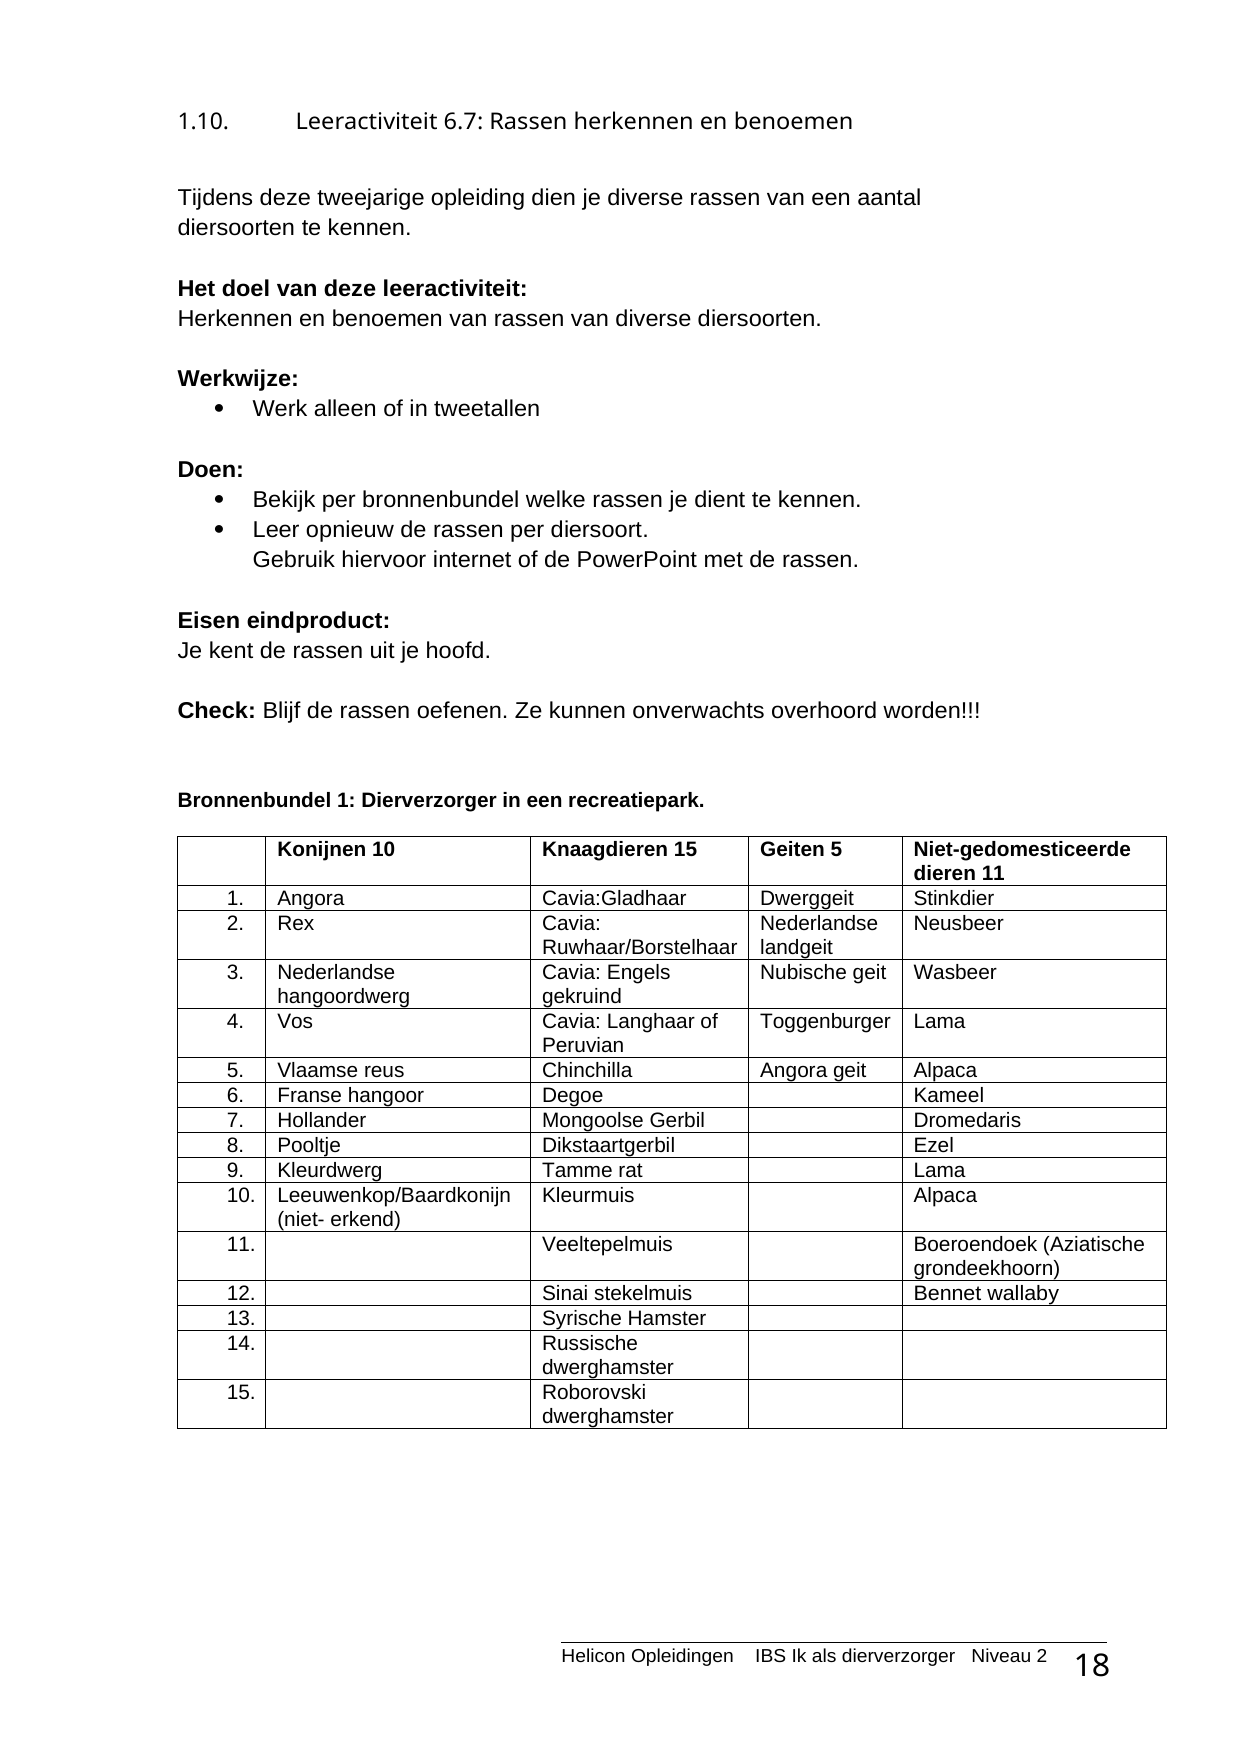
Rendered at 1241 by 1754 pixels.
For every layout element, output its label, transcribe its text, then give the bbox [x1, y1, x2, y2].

table_header Knaagdieren 15 [531, 837, 748, 885]
table_cell Toggenburger [749, 1009, 902, 1057]
table_header Geiten 5 [749, 837, 902, 885]
table_cell [178, 1380, 265, 1428]
table_cell Sinai stekelmuis [531, 1281, 748, 1305]
table_cell [749, 1380, 902, 1428]
table_cell Chinchilla [531, 1058, 748, 1082]
table_cell Mongoolse Gerbil [531, 1108, 748, 1132]
table_cell Lama [903, 1009, 1166, 1057]
table_cell Vos [266, 1009, 530, 1057]
table_cell Dikstaartgerbil [531, 1133, 748, 1157]
text Werkwijze: [177, 365, 1004, 391]
table_cell [749, 1108, 902, 1132]
table_cell Wasbeer [903, 960, 1166, 1008]
table_cell Kameel [903, 1083, 1166, 1107]
table_cell [178, 1331, 265, 1379]
table_cell [178, 1083, 265, 1107]
table_cell Cavia: Langhaar of Peruvian [531, 1009, 748, 1057]
table_cell [749, 1281, 902, 1305]
table_cell [266, 1380, 530, 1428]
list Bekijk per bronnenbundel welke rassen je dient te kennen. [215, 486, 1004, 512]
table_cell [749, 1232, 902, 1280]
table_cell Neusbeer [903, 911, 1166, 959]
table_cell Bennet wallaby [903, 1281, 1166, 1305]
table_cell Leeuwenkop/Baardkonijn (niet- erkend) [266, 1183, 530, 1231]
table_cell [178, 911, 265, 959]
table_cell Syrische Hamster [531, 1306, 748, 1330]
table_cell Rex [266, 911, 530, 959]
table_cell Hollander [266, 1108, 530, 1132]
table_header Niet-gedomesticeerde dieren 11 [903, 837, 1166, 885]
table_cell Roborovski dwerghamster [531, 1380, 748, 1428]
table_cell Lama [903, 1158, 1166, 1182]
text Gebruik hiervoor internet of de PowerPoint met de rassen. [252, 546, 1004, 573]
table_cell [178, 1183, 265, 1231]
table_cell Cavia:Gladhaar [531, 886, 748, 910]
table_header [178, 837, 265, 885]
list Werk alleen of in tweetallen [215, 395, 1004, 422]
text Tijdens deze tweejarige opleiding dien je diverse rassen van een aantal diersoorten te kennen. [177, 184, 1004, 240]
table_cell Pooltje [266, 1133, 530, 1157]
text Doen: [177, 456, 1004, 482]
table_cell [266, 1281, 530, 1305]
table_cell [903, 1380, 1166, 1428]
table_cell [749, 1158, 902, 1182]
table_cell Franse hangoor [266, 1083, 530, 1107]
table_cell Ezel [903, 1133, 1166, 1157]
table_cell [903, 1306, 1166, 1330]
table_cell Stinkdier [903, 886, 1166, 910]
table_header Konijnen 10 [266, 837, 530, 885]
table_cell Degoe [531, 1083, 748, 1107]
text Bronnenbundel 1: Dierverzorger in een recreatiepark. [177, 788, 1004, 812]
table_cell [178, 1232, 265, 1280]
table_cell Veeltepelmuis [531, 1232, 748, 1280]
table_cell [178, 886, 265, 910]
table_cell Kleurmuis [531, 1183, 748, 1231]
table_cell [903, 1331, 1166, 1379]
table_cell Cavia: Engels gekruind [531, 960, 748, 1008]
table_cell [178, 1306, 265, 1330]
table_cell Dromedaris [903, 1108, 1166, 1132]
table_cell [266, 1232, 530, 1280]
table_cell [749, 1331, 902, 1379]
table_cell [178, 1058, 265, 1082]
table_cell [749, 1183, 902, 1231]
table_cell [178, 1108, 265, 1132]
table_cell Cavia: Ruwhaar/Borstelhaar [531, 911, 748, 959]
table_cell [178, 960, 265, 1008]
list Leer opnieuw de rassen per diersoort. [215, 516, 1004, 542]
table_cell Boeroendoek (Aziatische grondeekhoorn) [903, 1232, 1166, 1280]
table_cell [266, 1306, 530, 1330]
table_cell [749, 1133, 902, 1157]
table_cell Angora [266, 886, 530, 910]
subtitle Leeractiviteit 6.7: Rassen herkennen en benoemen [177, 105, 1004, 136]
table_cell [178, 1133, 265, 1157]
table_cell [749, 1306, 902, 1330]
text Check: Blijf de rassen oefenen. Ze kunnen onverwachts overhoord worden!!! [177, 697, 1004, 724]
text Eisen eindproduct: [177, 607, 1004, 633]
table_cell Alpaca [903, 1183, 1166, 1231]
table_cell Dwerggeit [749, 886, 902, 910]
table_cell Angora geit [749, 1058, 902, 1082]
table_cell Vlaamse reus [266, 1058, 530, 1082]
table_cell [178, 1158, 265, 1182]
text Je kent de rassen uit je hoofd. [177, 637, 1004, 663]
table_cell Nubische geit [749, 960, 902, 1008]
table_cell [749, 1083, 902, 1107]
table_cell Nederlandse hangoordwerg [266, 960, 530, 1008]
table_cell Nederlandse landgeit [749, 911, 902, 959]
table_cell Alpaca [903, 1058, 1166, 1082]
table_cell [178, 1009, 265, 1057]
table_cell Russische dwerghamster [531, 1331, 748, 1379]
table_cell [178, 1281, 265, 1305]
table_cell [266, 1331, 530, 1379]
table_cell Kleurdwerg [266, 1158, 530, 1182]
text Herkennen en benoemen van rassen van diverse diersoorten. [177, 305, 1004, 331]
text Het doel van deze leeractiviteit: [177, 274, 1004, 301]
table_cell Tamme rat [531, 1158, 748, 1182]
